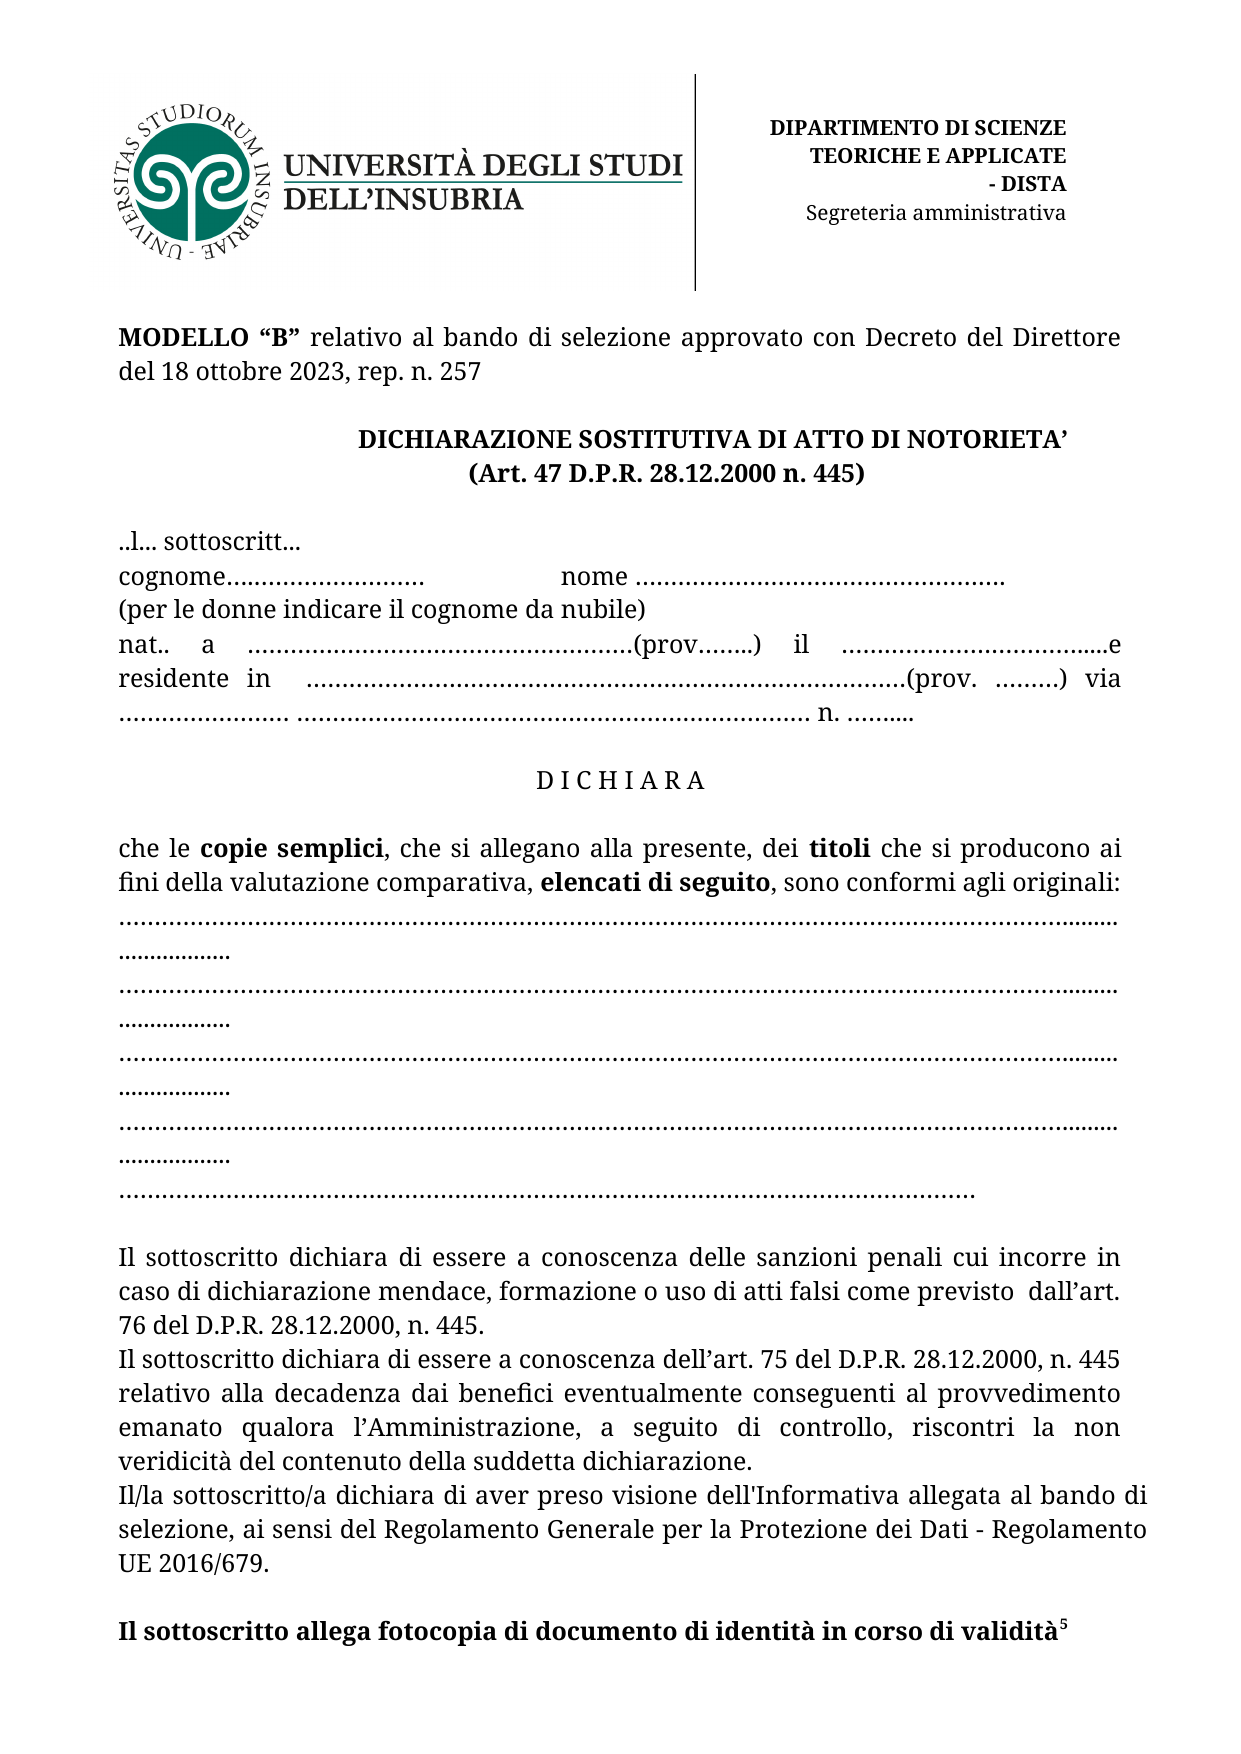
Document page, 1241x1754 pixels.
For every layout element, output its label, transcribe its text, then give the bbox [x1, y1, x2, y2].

text che le copie semplici, che si allegano alla presente, dei titoli che si producono ai fini della valutazione comparativa, elencati di seguito, sono conformi agli originali: [118, 831, 1122, 899]
text ……………………………………………………………………………………………………………………........................... [118, 899, 1122, 967]
text D I C H I A R A [118, 762, 1122, 797]
text Il/la sottoscritto/a dichiara di aver preso visione dell'Informativa allegata al bando di selezione, ai sensi del Regolamento Generale per la Protezione dei Dati - Regolamento UE 2016/679. [118, 1478, 1149, 1580]
text Il sottoscritto allega fotocopia di documento di identità in corso di validità5 [118, 1614, 1149, 1648]
text ………………………………………………………………………………………………………… [118, 1171, 1122, 1205]
text nat.. a ………………………………………………(prov……..) il …………………………….....e residente in …………………………………………………………………………(prov. ………) via …………………… ……………………………………………………………… n. …….... [118, 626, 1122, 728]
text Il sottoscritto dichiara di essere a conoscenza dell’art. 75 del D.P.R. 28.12.2000, n. 445 relativo alla decadenza dai benefici eventualmente conseguenti al provvedimento emanato qualora l’Amministrazione, a seguito di controllo, riscontri la non veridicità del contenuto della suddetta dichiarazione. [118, 1342, 1122, 1478]
text MODELLO “B” relativo al bando di selezione approvato con Decreto del Direttore del 18 ottobre 2023, rep. n. 257 [118, 320, 1122, 388]
text ……………………………………………………………………………………………………………………........................... [118, 1035, 1122, 1103]
text DICHIARAZIONE SOSTITUTIVA DI ATTO DI NOTORIETA’ [118, 422, 1122, 456]
text cognome….…………………… nome ……………………………………………. [118, 558, 1122, 592]
text ……………………………………………………………………………………………………………………........................... [118, 1103, 1122, 1171]
text (Art. 47 D.P.R. 28.12.2000 n. 445) [118, 456, 1122, 490]
text ……………………………………………………………………………………………………………………........................... [118, 967, 1122, 1035]
text Il sottoscritto dichiara di essere a conoscenza delle sanzioni penali cui incorre in caso di dichiarazione mendace, formazione o uso di atti falsi come previsto dall’art. 76 del D.P.R. 28.12.2000, n. 445. [118, 1239, 1122, 1342]
picture [88, 73, 695, 291]
text ..l... sottoscritt... [118, 524, 1122, 558]
text (per le donne indicare il cognome da nubile) [118, 592, 1122, 626]
